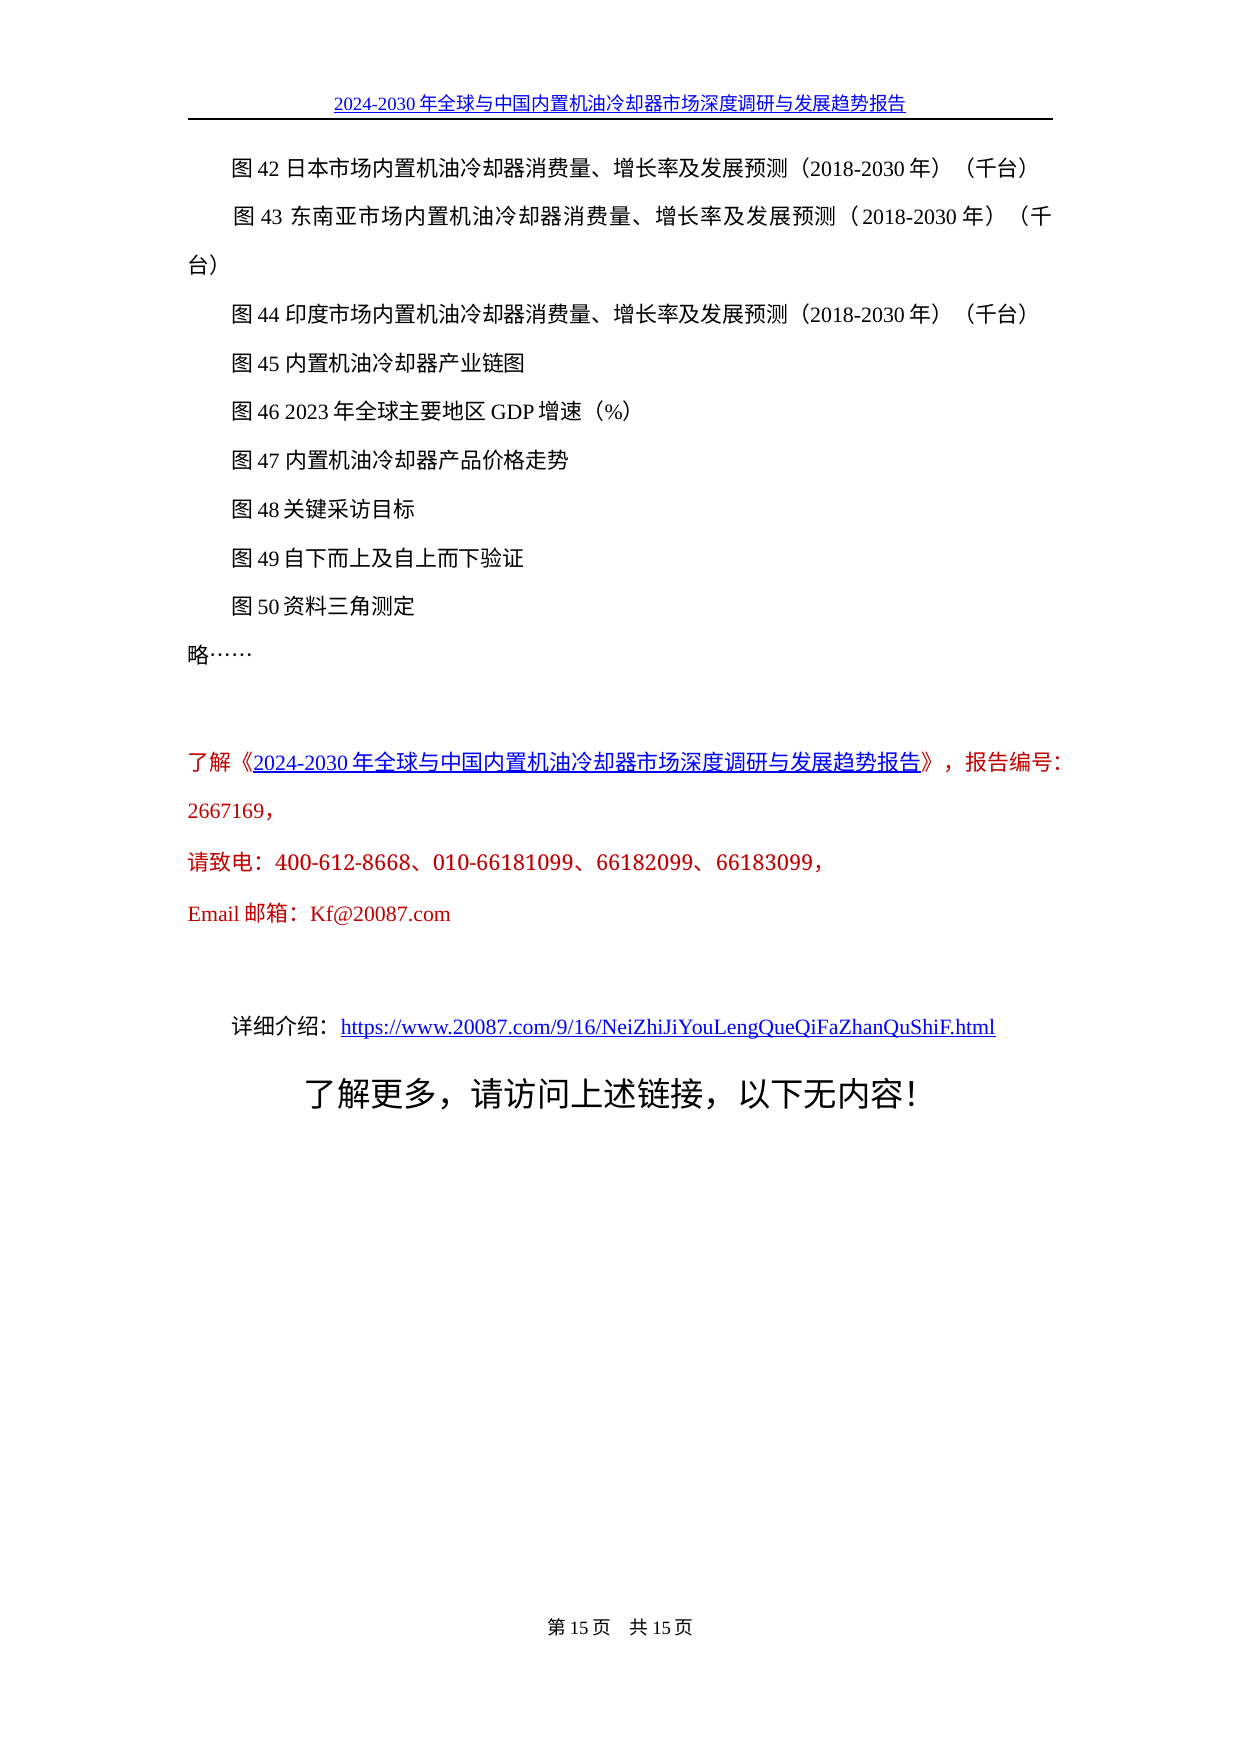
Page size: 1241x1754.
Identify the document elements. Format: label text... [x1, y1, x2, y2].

text Email邮箱：Kf@20087.com [187, 896, 1053, 928]
title 了解更多，请访问上述链接，以下无内容！ [187, 1059, 1053, 1124]
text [187, 150, 1053, 670]
text 了解《2024-2030年全球与中国内置机油冷却器市场深度调研与发展趋势报告》，报告编号：2667169， [187, 744, 1053, 825]
text 详细介绍：https://www.20087.com/9/16/NeiZhiJiYouLengQueQiFaZhanQuShiF.html [187, 1009, 1053, 1041]
text 请致电：400-612-8668、010-66181099、66182099、66183099， [187, 844, 1053, 877]
